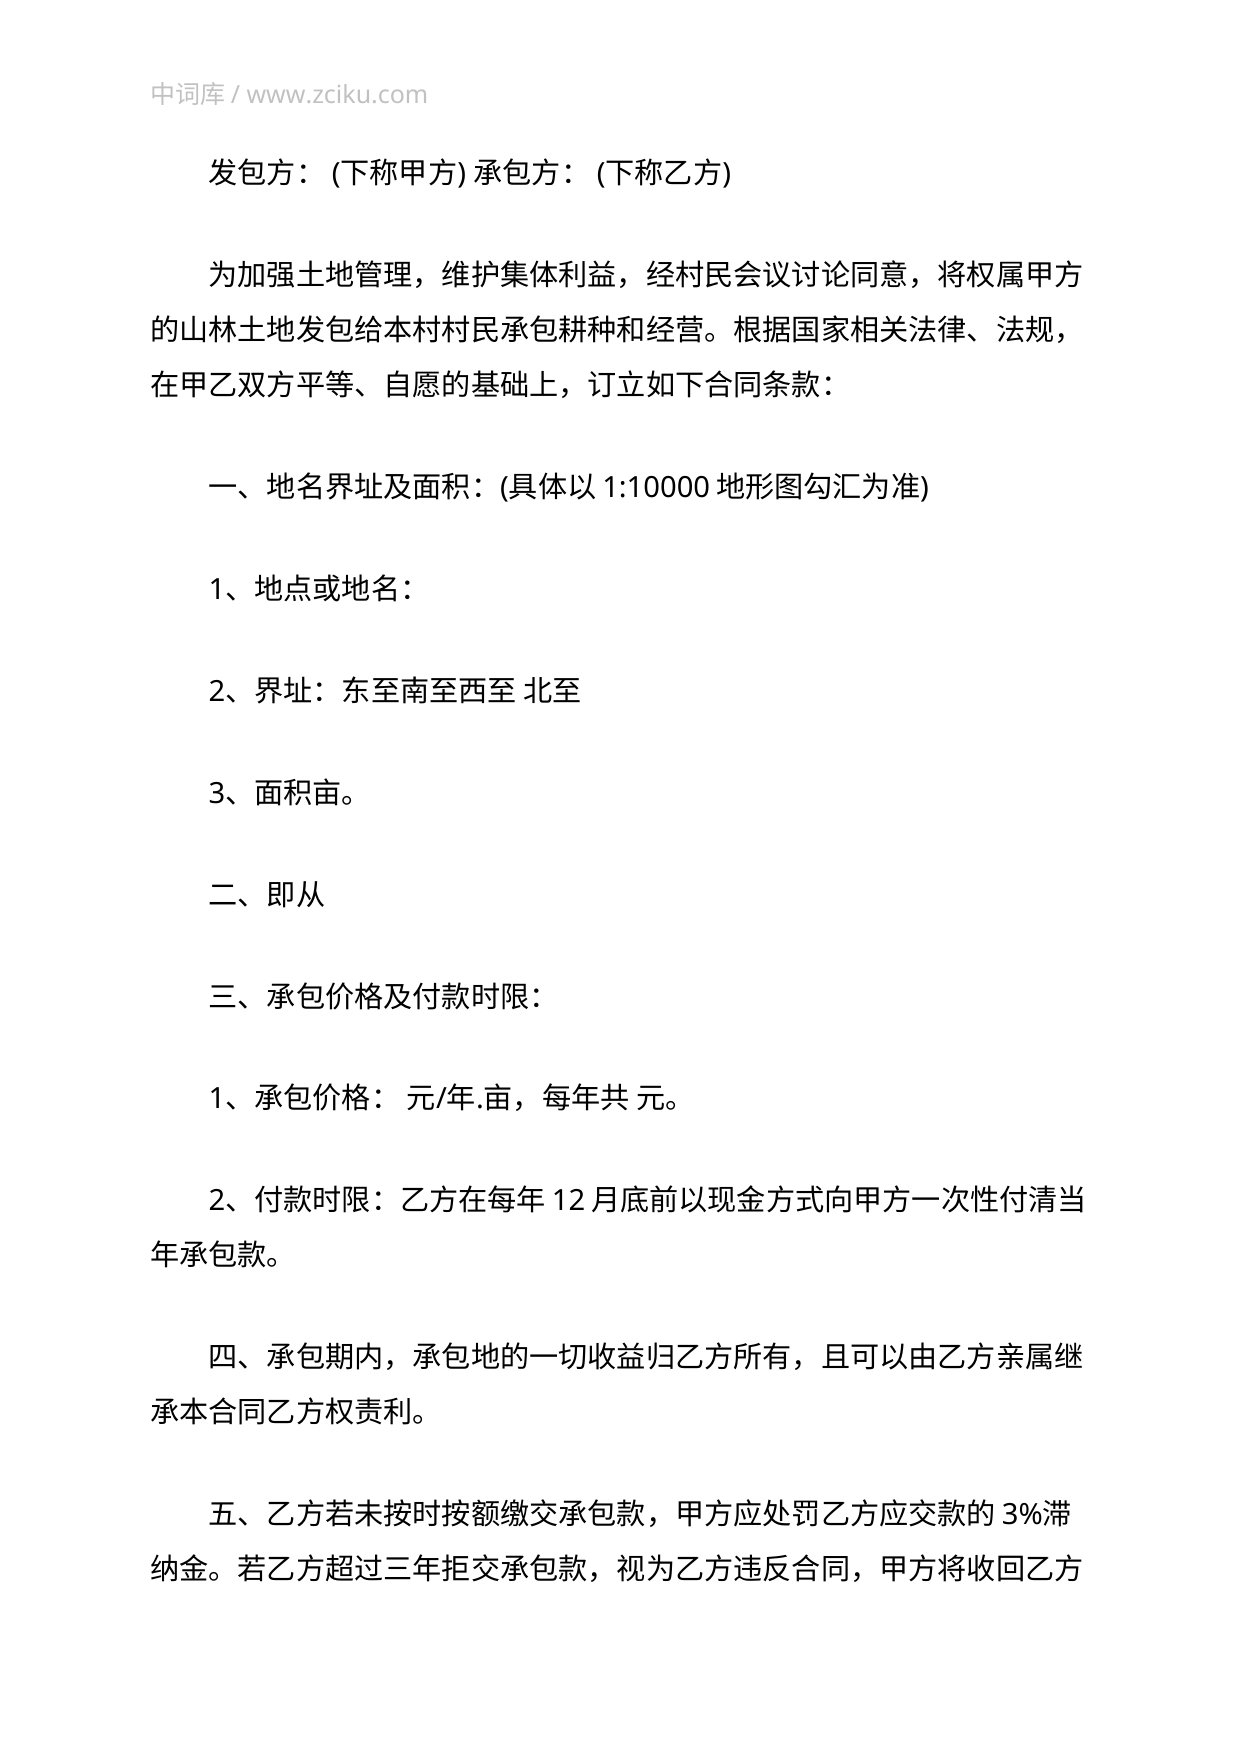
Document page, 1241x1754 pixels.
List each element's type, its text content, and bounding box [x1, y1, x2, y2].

text 1、承包价格： 元/年.亩，每年共 元。 [150, 1075, 1090, 1117]
text 三、承包价格及付款时限： [150, 973, 1090, 1016]
text 1、地点或地名： [150, 566, 1090, 608]
text 2、界址：东至南至西至 北至 [150, 667, 1090, 710]
text 发包方： (下称甲方) 承包方： (下称乙方) [150, 150, 1090, 192]
text 四、承包期内，承包地的一切收益归乙方所有，且可以由乙方亲属继承本合同乙方权责利。 [150, 1334, 1090, 1431]
text 一、地名界址及面积：(具体以1:10000地形图勾汇为准) [150, 463, 1090, 506]
text 2、付款时限：乙方在每年12月底前以现金方式向甲方一次性付清当年承包款。 [150, 1177, 1090, 1274]
text 3、面积亩。 [150, 769, 1090, 812]
text 二、即从 [150, 871, 1090, 914]
text 为加强土地管理，维护集体利益，经村民会议讨论同意，将权属甲方的山林土地发包给本村村民承包耕种和经营。根据国家相关法律、法规，在甲乙双方平等、自愿的基础上，订立如下合同条款： [150, 252, 1090, 404]
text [150, 1490, 1090, 1588]
